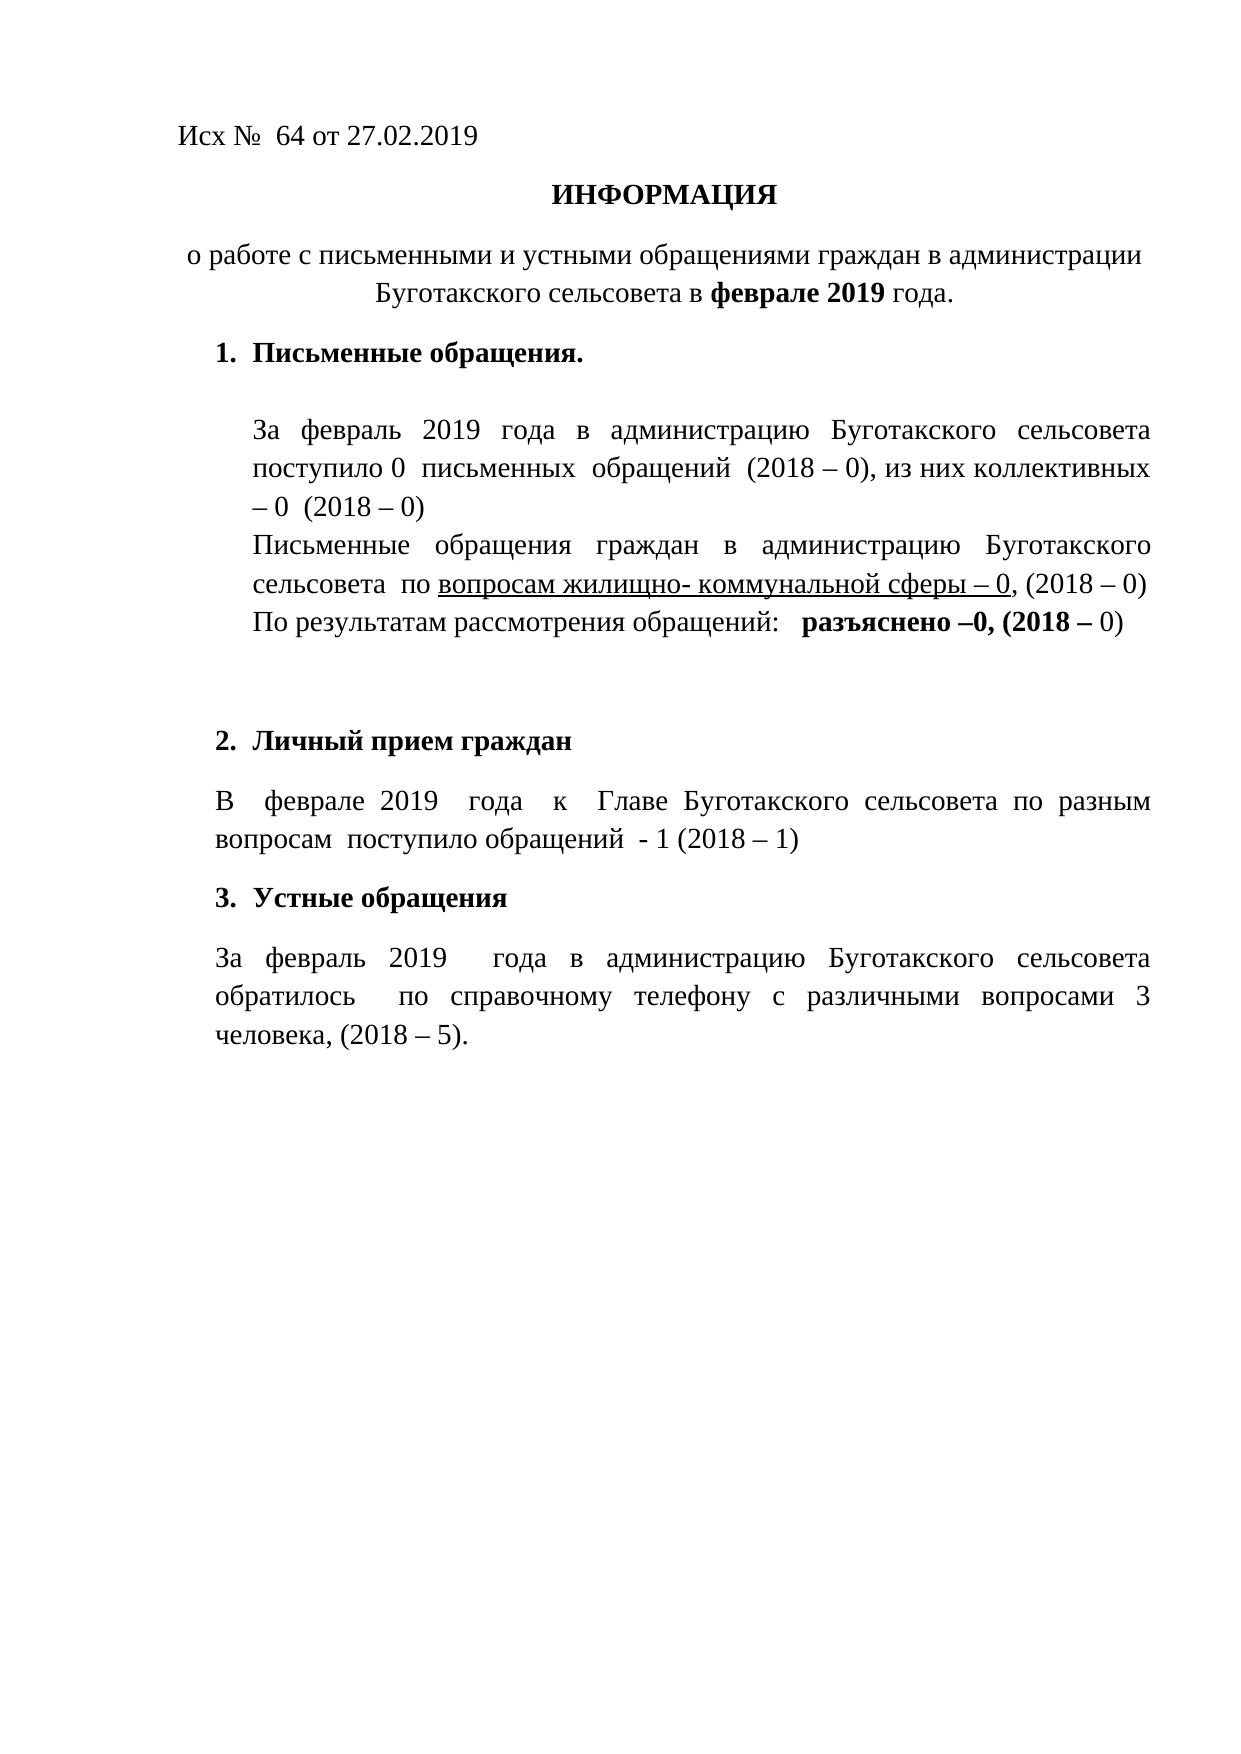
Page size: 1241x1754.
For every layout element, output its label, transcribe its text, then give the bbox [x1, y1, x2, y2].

text За февраль 2019 года в администрацию Буготакского сельсовета обратилось по справочному телефону с различными вопросами 3 человека, (2018 – 5). [215, 940, 1152, 1051]
list Личный прием граждан [215, 723, 1152, 757]
text о работе с письменными и устными обращениями граждан в администрации Буготакского сельсовета в феврале 2019 года. [177, 237, 1152, 309]
text ИНФОРМАЦИЯ [177, 177, 1152, 211]
list Устные обращения [215, 881, 1152, 914]
list Письменные обращения. [215, 335, 1152, 368]
text Исх № 64 от 27.02.2019 [177, 118, 1152, 152]
list За февраль 2019 года в администрацию Буготакского сельсовета поступило 0 письменных обращений (2018 – 0), из них коллективных – 0 (2018 – 0) [252, 412, 1152, 522]
text В феврале 2019 года к Главе Буготакского сельсовета по разным вопросам поступило обращений - 1 (2018 – 1) [215, 783, 1152, 855]
list По результатам рассмотрения обращений: разъяснено –0, (2018 – 0) [252, 604, 1152, 638]
list Письменные обращения граждан в администрацию Буготакского сельсовета по вопросам жилищно- коммунальной сферы – 0, (2018 – 0) [252, 527, 1152, 599]
